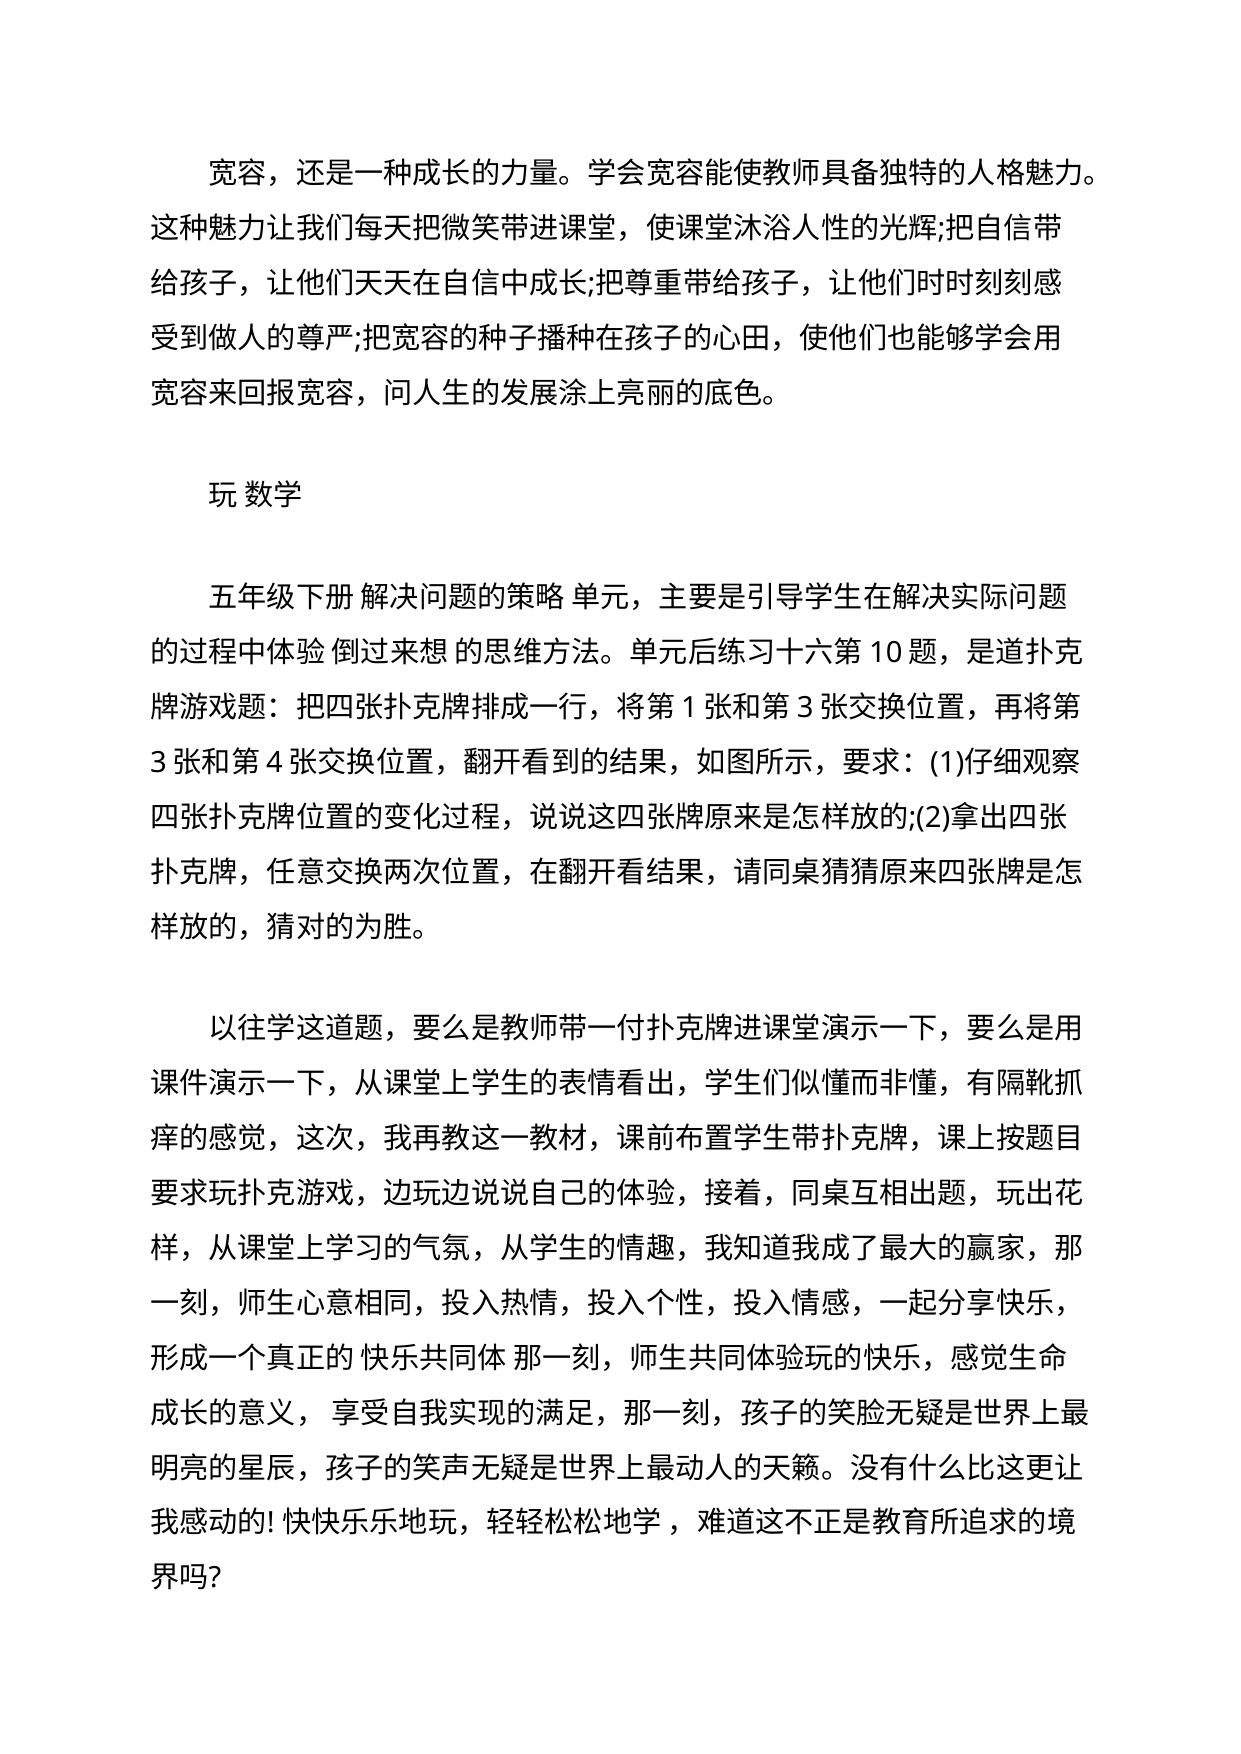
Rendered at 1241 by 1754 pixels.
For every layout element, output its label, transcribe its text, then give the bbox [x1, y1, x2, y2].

text 宽容，还是一种成长的力量。学会宽容能使教师具备独特的人格魅力。这种魅力让我们每天把微笑带进课堂，使课堂沐浴人性的光辉;把自信带给孩子，让他们天天在自信中成长;把尊重带给孩子，让他们时时刻刻感受到做人的尊严;把宽容的种子播种在孩子的心田，使他们也能够学会用宽容来回报宽容，问人生的发展涂上亮丽的底色。 [150, 150, 1090, 412]
text 以往学这道题，要么是教师带一付扑克牌进课堂演示一下，要么是用课件演示一下，从课堂上学生的表情看出，学生们似懂而非懂，有隔靴抓痒的感觉，这次，我再教这一教材，课前布置学生带扑克牌，课上按题目要求玩扑克游戏，边玩边说说自己的体验，接着，同桌互相出题，玩出花样，从课堂上学习的气氛，从学生的情趣，我知道我成了最大的赢家，那一刻，师生心意相同，投入热情，投入个性，投入情感，一起分享快乐，形成一个真正的 快乐共同体 那一刻，师生共同体验玩的快乐，感觉生命成长的意义， 享受自我实现的满足，那一刻，孩子的笑脸无疑是世界上最明亮的星辰，孩子的笑声无疑是世界上最动人的天籁。没有什么比这更让我感动的! 快快乐乐地玩，轻轻松松地学 ，难道这不正是教育所追求的境界吗? [150, 1005, 1090, 1596]
text 五年级下册 解决问题的策略 单元，主要是引导学生在解决实际问题的过程中体验 倒过来想 的思维方法。单元后练习十六第10题，是道扑克牌游戏题：把四张扑克牌排成一行，将第1张和第3张交换位置，再将第3张和第4张交换位置，翻开看到的结果，如图所示，要求：(1)仔细观察四张扑克牌位置的变化过程，说说这四张牌原来是怎样放的;(2)拿出四张扑克牌，任意交换两次位置，在翻开看结果，请同桌猜猜原来四张牌是怎样放的，猜对的为胜。 [150, 573, 1090, 946]
text 玩 数学 [150, 472, 1090, 514]
